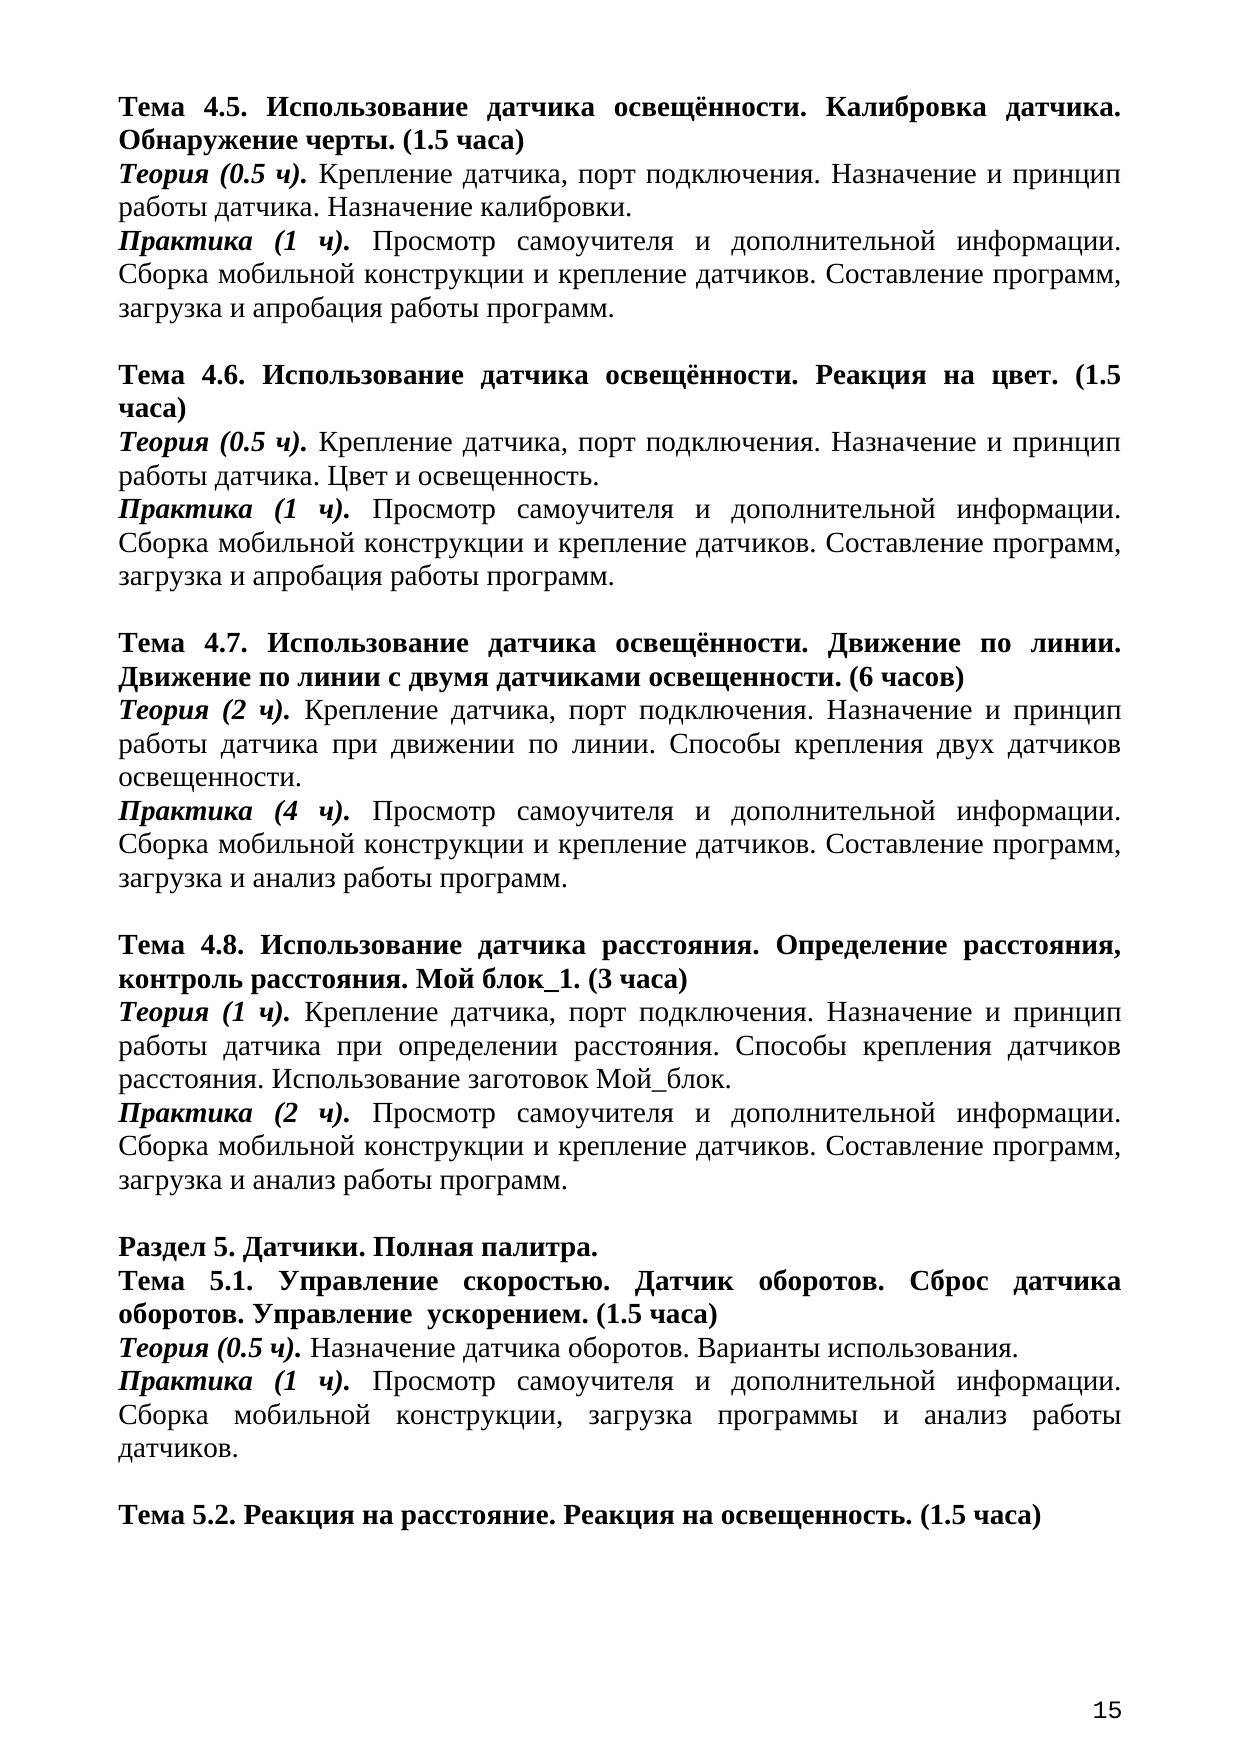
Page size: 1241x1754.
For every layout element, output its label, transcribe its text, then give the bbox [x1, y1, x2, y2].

text Тема 4.6. Использование датчика освещённости. Реакция на цвет. (1.5 часа) [118, 357, 1122, 424]
text Теория (0.5 ч). Крепление датчика, порт подключения. Назначение и принцип работы датчика. Назначение калибровки. [118, 156, 1122, 223]
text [118, 1363, 1122, 1464]
text Теория (0.5 ч). Крепление датчика, порт подключения. Назначение и принцип работы датчика. Цвет и освещенность. [118, 424, 1122, 491]
text Тема 4.5. Использование датчика освещённости. Калибровка датчика. Обнаружение черты. (1.5 часа) [118, 89, 1122, 156]
text Тема 4.7. Использование датчика освещённости. Движение по линии. Движение по линии с двумя датчиками освещенности. (6 часов) [118, 625, 1122, 692]
text Раздел 5. Датчики. Полная палитра. [118, 1229, 1122, 1263]
text Тема 4.8. Использование датчика расстояния. Определение расстояния, контроль расстояния. Мой блок_1. (3 часа) [118, 927, 1122, 994]
text Тема 5.1. Управление скоростью. Датчик оборотов. Сброс датчика оборотов. Управление ускорением. (1.5 часа) [118, 1263, 1122, 1330]
text Практика (2 ч). Просмотр самоучителя и дополнительной информации. Сборка мобильной конструкции и крепление датчиков. Составление программ, загрузка и анализ работы программ. [118, 1095, 1122, 1196]
text Теория (2 ч). Крепление датчика, порт подключения. Назначение и принцип работы датчика при движении по линии. Способы крепления двух датчиков освещенности. [118, 692, 1122, 793]
text Теория (1 ч). Крепление датчика, порт подключения. Назначение и принцип работы датчика при определении расстояния. Способы крепления датчиков расстояния. Использование заготовок Мой_блок. [118, 994, 1122, 1095]
text Практика (4 ч). Просмотр самоучителя и дополнительной информации. Сборка мобильной конструкции и крепление датчиков. Составление программ, загрузка и анализ работы программ. [118, 793, 1122, 894]
text Тема 5.2. Реакция на расстояние. Реакция на освещенность. (1.5 часа) [118, 1497, 1122, 1531]
text Теория (0.5 ч). Назначение датчика оборотов. Варианты использования. [118, 1330, 1122, 1363]
